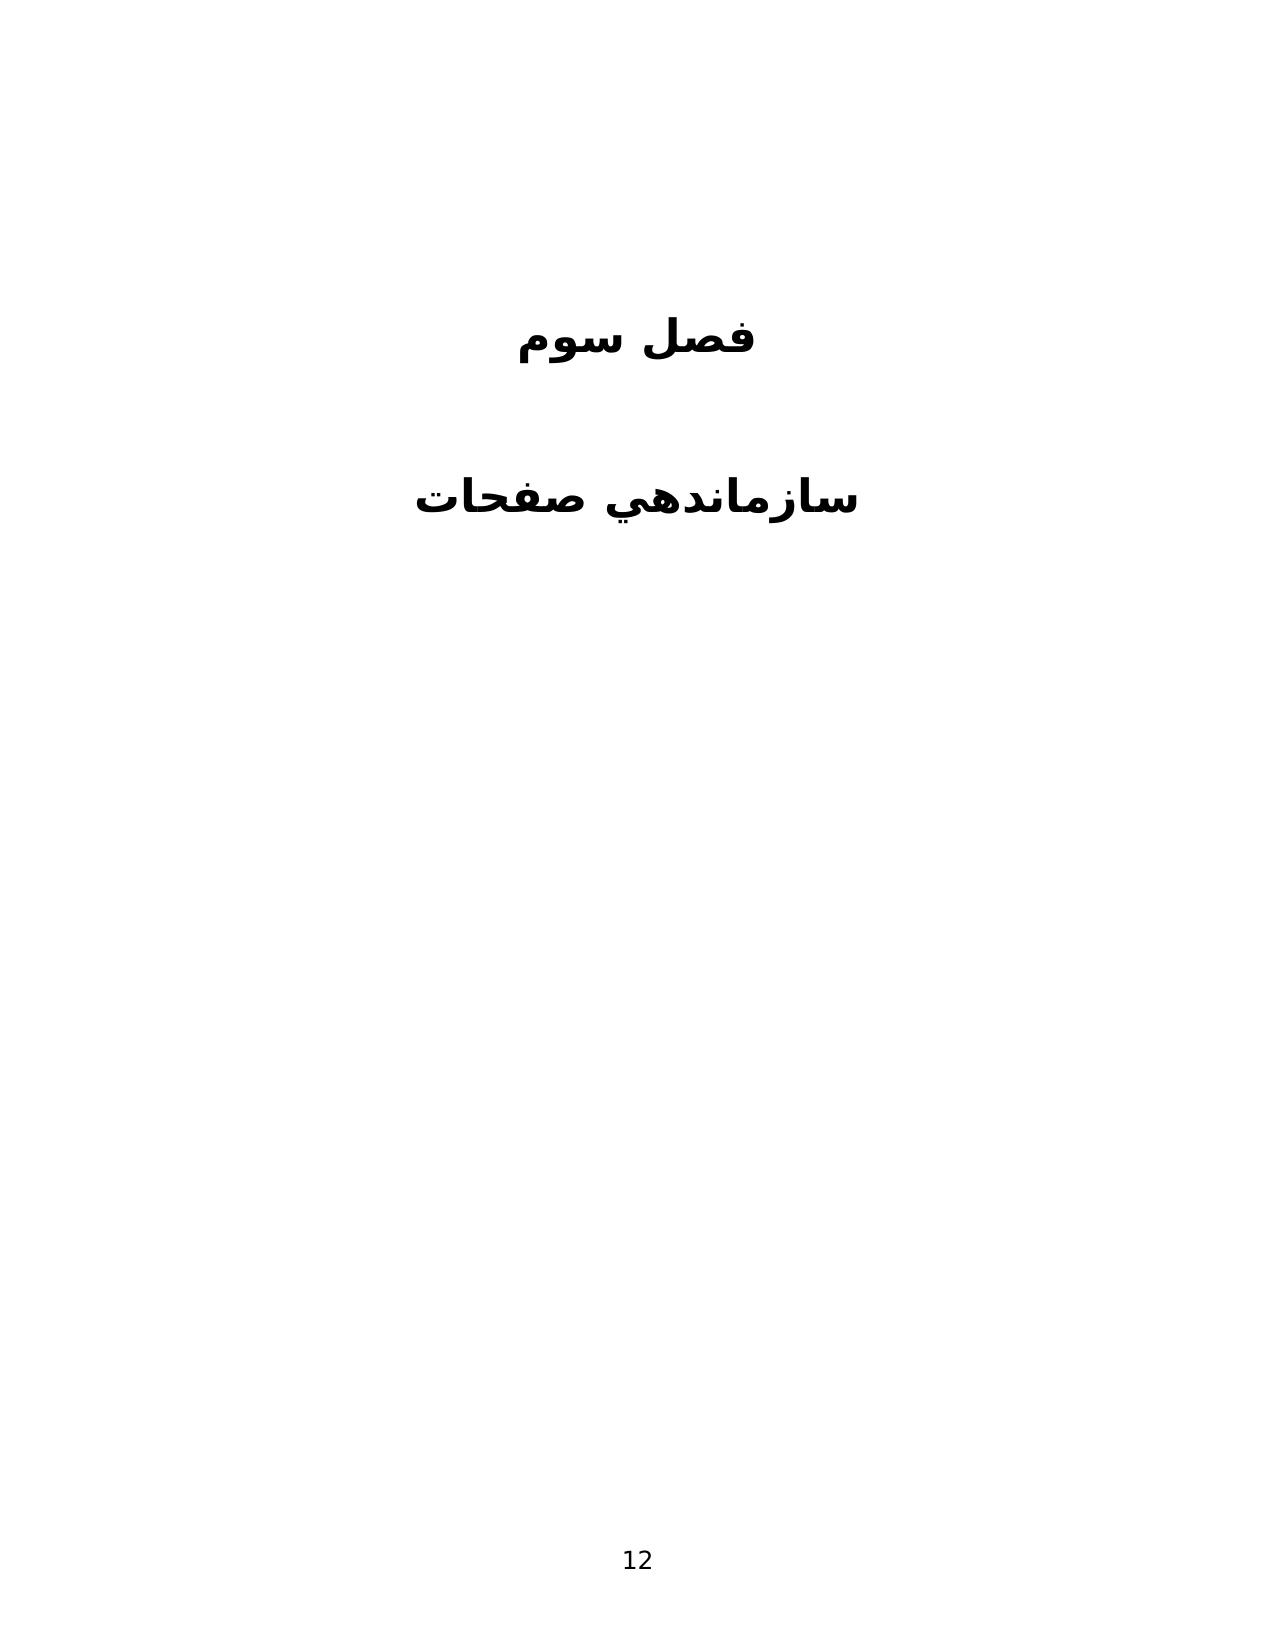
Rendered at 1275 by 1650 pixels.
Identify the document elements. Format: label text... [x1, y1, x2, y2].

text فصل سوم [177, 310, 1098, 364]
text سازماندهي صفحات [177, 469, 1098, 523]
